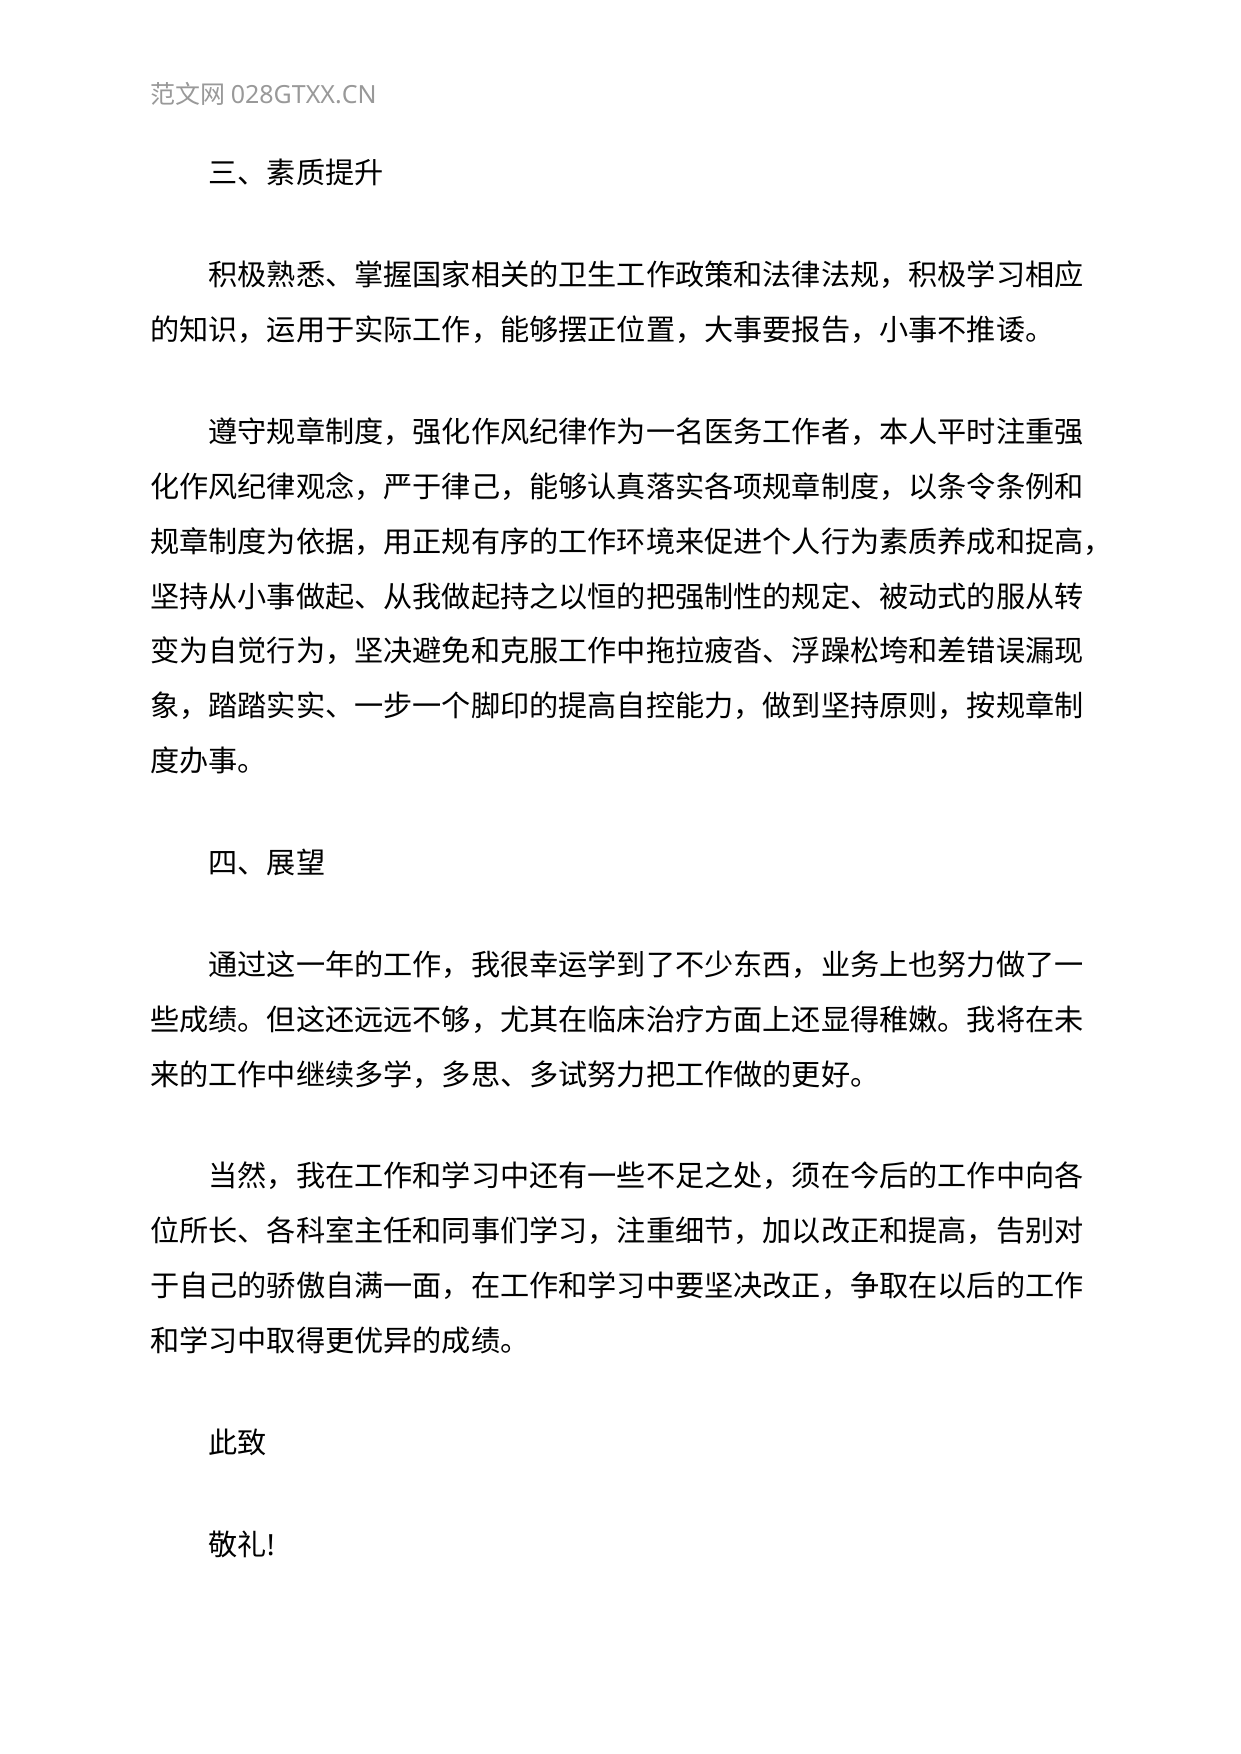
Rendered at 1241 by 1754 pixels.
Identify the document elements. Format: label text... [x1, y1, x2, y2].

text 当然，我在工作和学习中还有一些不足之处，须在今后的工作中向各位所长、各科室主任和同事们学习，注重细节，加以改正和提高，告别对于自己的骄傲自满一面，在工作和学习中要坚决改正，争取在以后的工作和学习中取得更优异的成绩。 [150, 1153, 1090, 1360]
text 敬礼! [150, 1521, 1090, 1563]
text 此致 [150, 1419, 1090, 1462]
text 三、素质提升 [150, 150, 1090, 192]
text 积极熟悉、掌握国家相关的卫生工作政策和法律法规，积极学习相应的知识，运用于实际工作，能够摆正位置，大事要报告，小事不推诿。 [150, 252, 1090, 349]
text 通过这一年的工作，我很幸运学到了不少东西，业务上也努力做了一些成绩。但这还远远不够，尤其在临床治疗方面上还显得稚嫩。我将在未来的工作中继续多学，多思、多试努力把工作做的更好。 [150, 941, 1090, 1093]
text 四、展望 [150, 839, 1090, 882]
text 遵守规章制度，强化作风纪律作为一名医务工作者，本人平时注重强化作风纪律观念，严于律己，能够认真落实各项规章制度，以条令条例和规章制度为依据，用正规有序的工作环境来促进个人行为素质养成和捉高，坚持从小事做起、从我做起持之以恒的把强制性的规定、被动式的服从转变为自觉行为，坚决避免和克服工作中拖拉疲沓、浮躁松垮和差错误漏现象，踏踏实实、一步一个脚印的提高自控能力，做到坚持原则，按规章制度办事。 [150, 408, 1090, 780]
